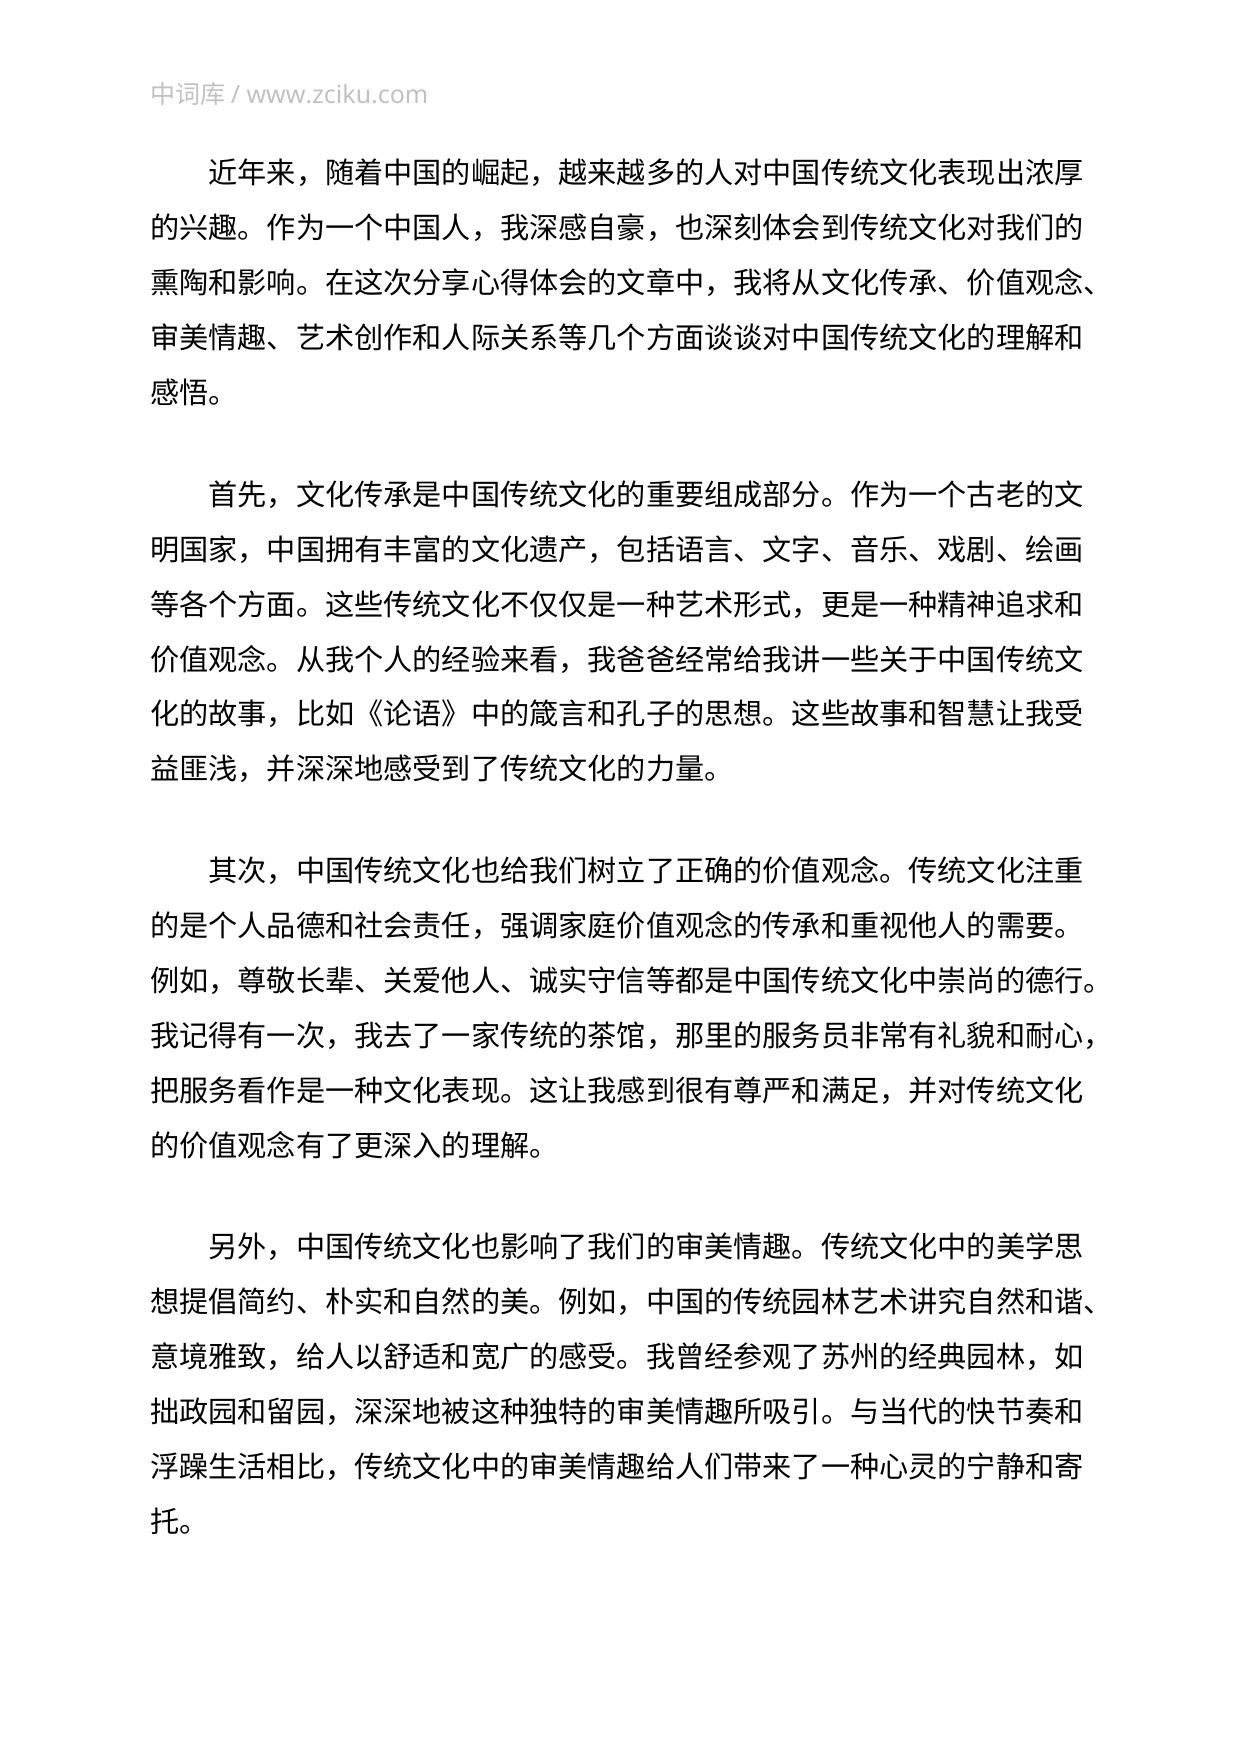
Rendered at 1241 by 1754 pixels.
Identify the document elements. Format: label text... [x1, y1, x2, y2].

text 近年来，随着中国的崛起，越来越多的人对中国传统文化表现出浓厚的兴趣。作为一个中国人，我深感自豪，也深刻体会到传统文化对我们的熏陶和影响。在这次分享心得体会的文章中，我将从文化传承、价值观念、审美情趣、艺术创作和人际关系等几个方面谈谈对中国传统文化的理解和感悟。 [150, 150, 1090, 412]
text 其次，中国传统文化也给我们树立了正确的价值观念。传统文化注重的是个人品德和社会责任，强调家庭价值观念的传承和重视他人的需要。例如，尊敬长辈、关爱他人、诚实守信等都是中国传统文化中崇尚的德行。我记得有一次，我去了一家传统的茶馆，那里的服务员非常有礼貌和耐心，把服务看作是一种文化表现。这让我感到很有尊严和满足，并对传统文化的价值观念有了更深入的理解。 [150, 848, 1090, 1164]
text 首先，文化传承是中国传统文化的重要组成部分。作为一个古老的文明国家，中国拥有丰富的文化遗产，包括语言、文字、音乐、戏剧、绘画等各个方面。这些传统文化不仅仅是一种艺术形式，更是一种精神追求和价值观念。从我个人的经验来看，我爸爸经常给我讲一些关于中国传统文化的故事，比如《论语》中的箴言和孔子的思想。这些故事和智慧让我受益匪浅，并深深地感受到了传统文化的力量。 [150, 471, 1090, 788]
text 另外，中国传统文化也影响了我们的审美情趣。传统文化中的美学思想提倡简约、朴实和自然的美。例如，中国的传统园林艺术讲究自然和谐、意境雅致，给人以舒适和宽广的感受。我曾经参观了苏州的经典园林，如拙政园和留园，深深地被这种独特的审美情趣所吸引。与当代的快节奏和浮躁生活相比，传统文化中的审美情趣给人们带来了一种心灵的宁静和寄托。 [150, 1224, 1090, 1541]
